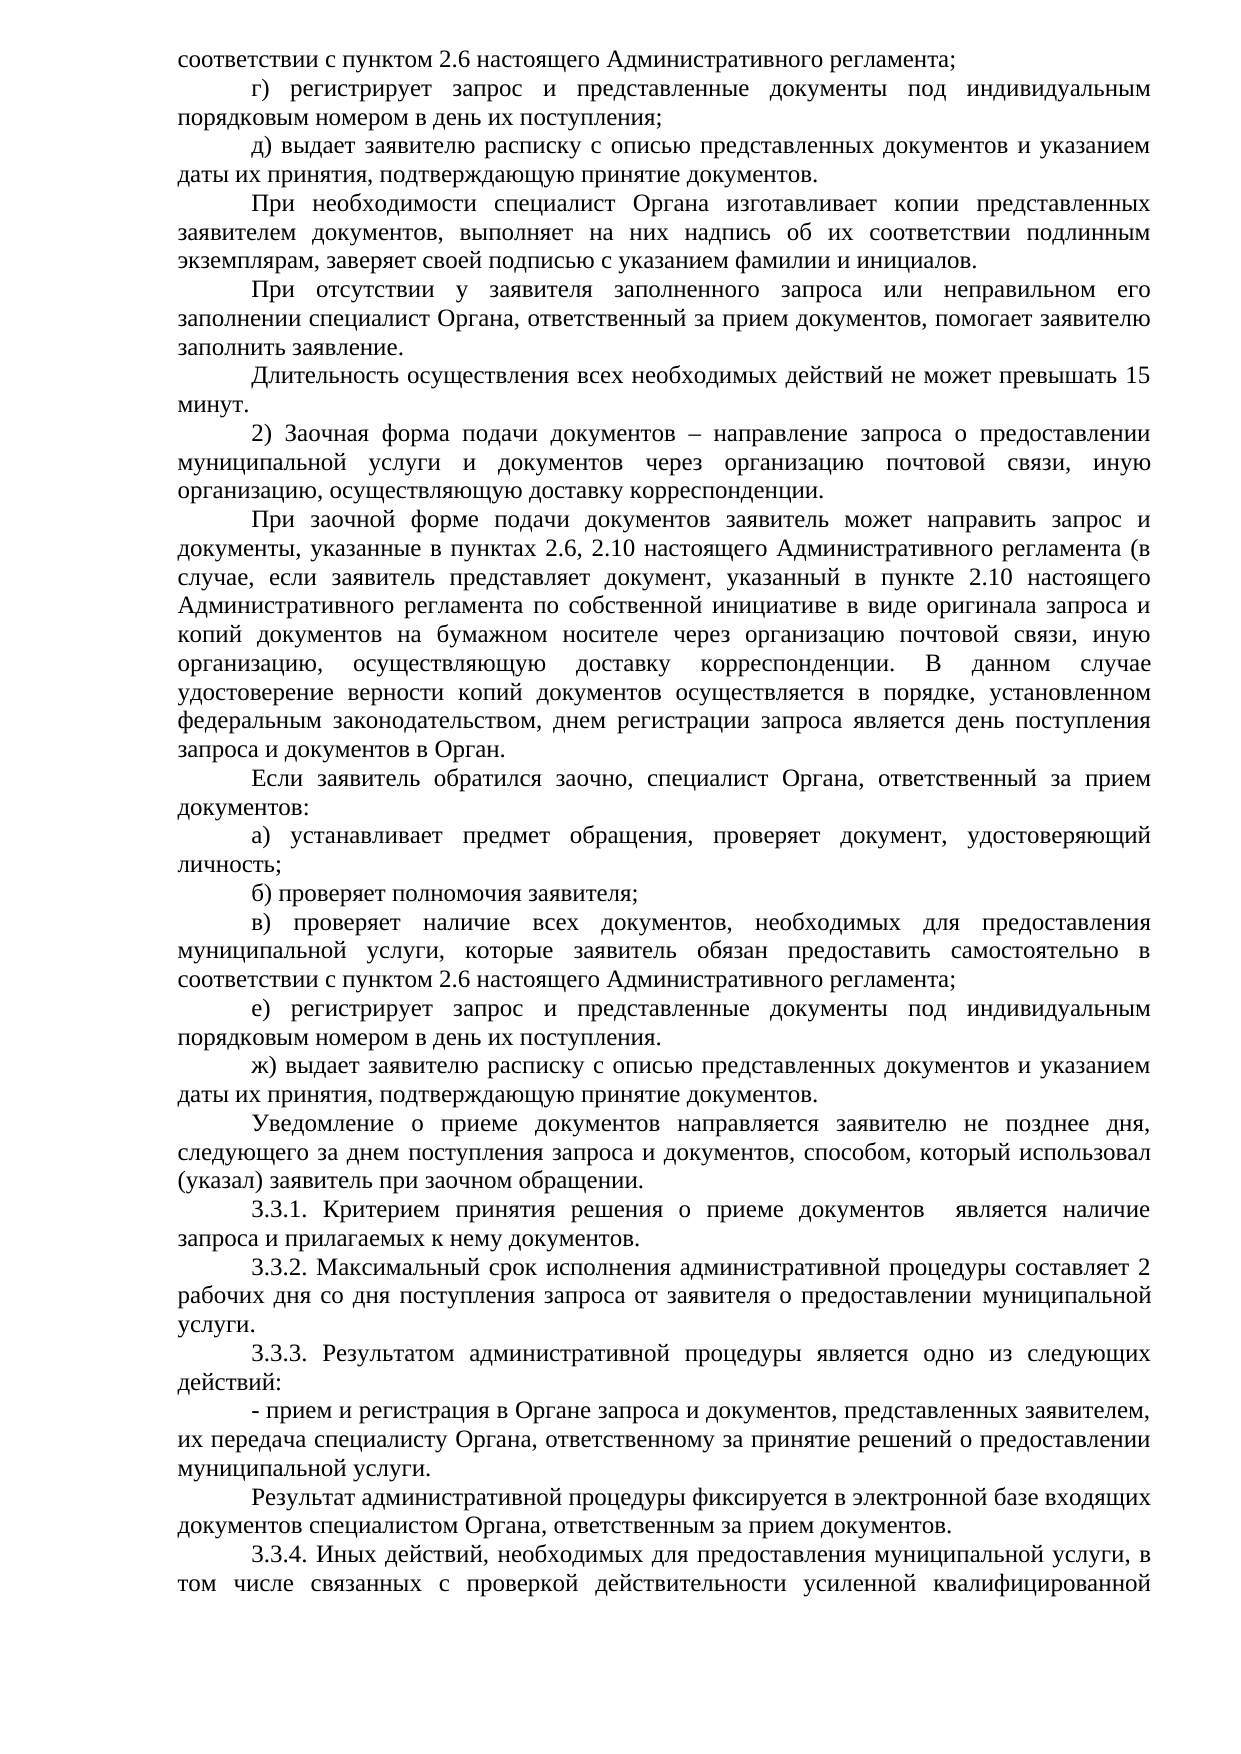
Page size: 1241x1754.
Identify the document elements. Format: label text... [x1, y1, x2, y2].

text Результат административной процедуры фиксируется в электронной базе входящих документов специалистом Органа, ответственным за прием документов. [177, 1482, 1152, 1539]
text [177, 44, 1152, 73]
text г) регистрирует запрос и представленные документы под индивидуальным порядковым номером в день их поступления; [177, 73, 1152, 131]
text 3.3.2. Максимальный срок исполнения административной процедуры составляет 2 рабочих дня со дня поступления запроса от заявителя о предоставлении муниципальной услуги. [177, 1252, 1152, 1338]
text При заочной форме подачи документов заявитель может направить запрос и документы, указанные в пунктах 2.6, 2.10 настоящего Административного регламента (в случае, если заявитель представляет документ, указанный в пункте 2.10 настоящего Административного регламента по собственной инициативе в виде оригинала запроса и копий документов на бумажном носителе через организацию почтовой связи, иную организацию, осуществляющую доставку корреспонденции. В данном случае удостоверение верности копий документов осуществляется в порядке, установленном федеральным законодательством, днем регистрации запроса является день поступления запроса и документов в Орган. [177, 504, 1152, 763]
text При необходимости специалист Органа изготавливает копии представленных заявителем документов, выполняет на них надпись об их соответствии подлинным экземплярам, заверяет своей подписью с указанием фамилии и инициалов. [177, 188, 1152, 274]
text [177, 1539, 1152, 1597]
text е) регистрирует запрос и представленные документы под индивидуальным порядковым номером в день их поступления. [177, 993, 1152, 1051]
text Уведомление о приеме документов направляется заявителю не позднее дня, следующего за днем поступления запроса и документов, способом, который использовал (указал) заявитель при заочном обращении. [177, 1108, 1152, 1194]
text При отсутствии у заявителя заполненного запроса или неправильном его заполнении специалист Органа, ответственный за прием документов, помогает заявителю заполнить заявление. [177, 274, 1152, 361]
text Длительность осуществления всех необходимых действий не может превышать 15 минут. [177, 361, 1152, 418]
text 2) Заочная форма подачи документов – направление запроса о предоставлении муниципальной услуги и документов через организацию почтовой связи, иную организацию, осуществляющую доставку корреспонденции. [177, 418, 1152, 504]
text б) проверяет полномочия заявителя; [177, 878, 1152, 907]
text Если заявитель обратился заочно, специалист Органа, ответственный за прием документов: [177, 763, 1152, 821]
text а) устанавливает предмет обращения, проверяет документ, удостоверяющий личность; [177, 821, 1152, 878]
text - прием и регистрация в Органе запроса и документов, представленных заявителем, их передача специалисту Органа, ответственному за принятие решений о предоставлении муниципальной услуги. [177, 1396, 1152, 1482]
text ж) выдает заявителю расписку с описью представленных документов и указанием даты их принятия, подтверждающую принятие документов. [177, 1051, 1152, 1108]
text 3.3.1. Критерием принятия решения о приеме документов является наличие запроса и прилагаемых к нему документов. [177, 1194, 1152, 1252]
text 3.3.3. Результатом административной процедуры является одно из следующих действий: [177, 1338, 1152, 1396]
text д) выдает заявителю расписку с описью представленных документов и указанием даты их принятия, подтверждающую принятие документов. [177, 131, 1152, 188]
